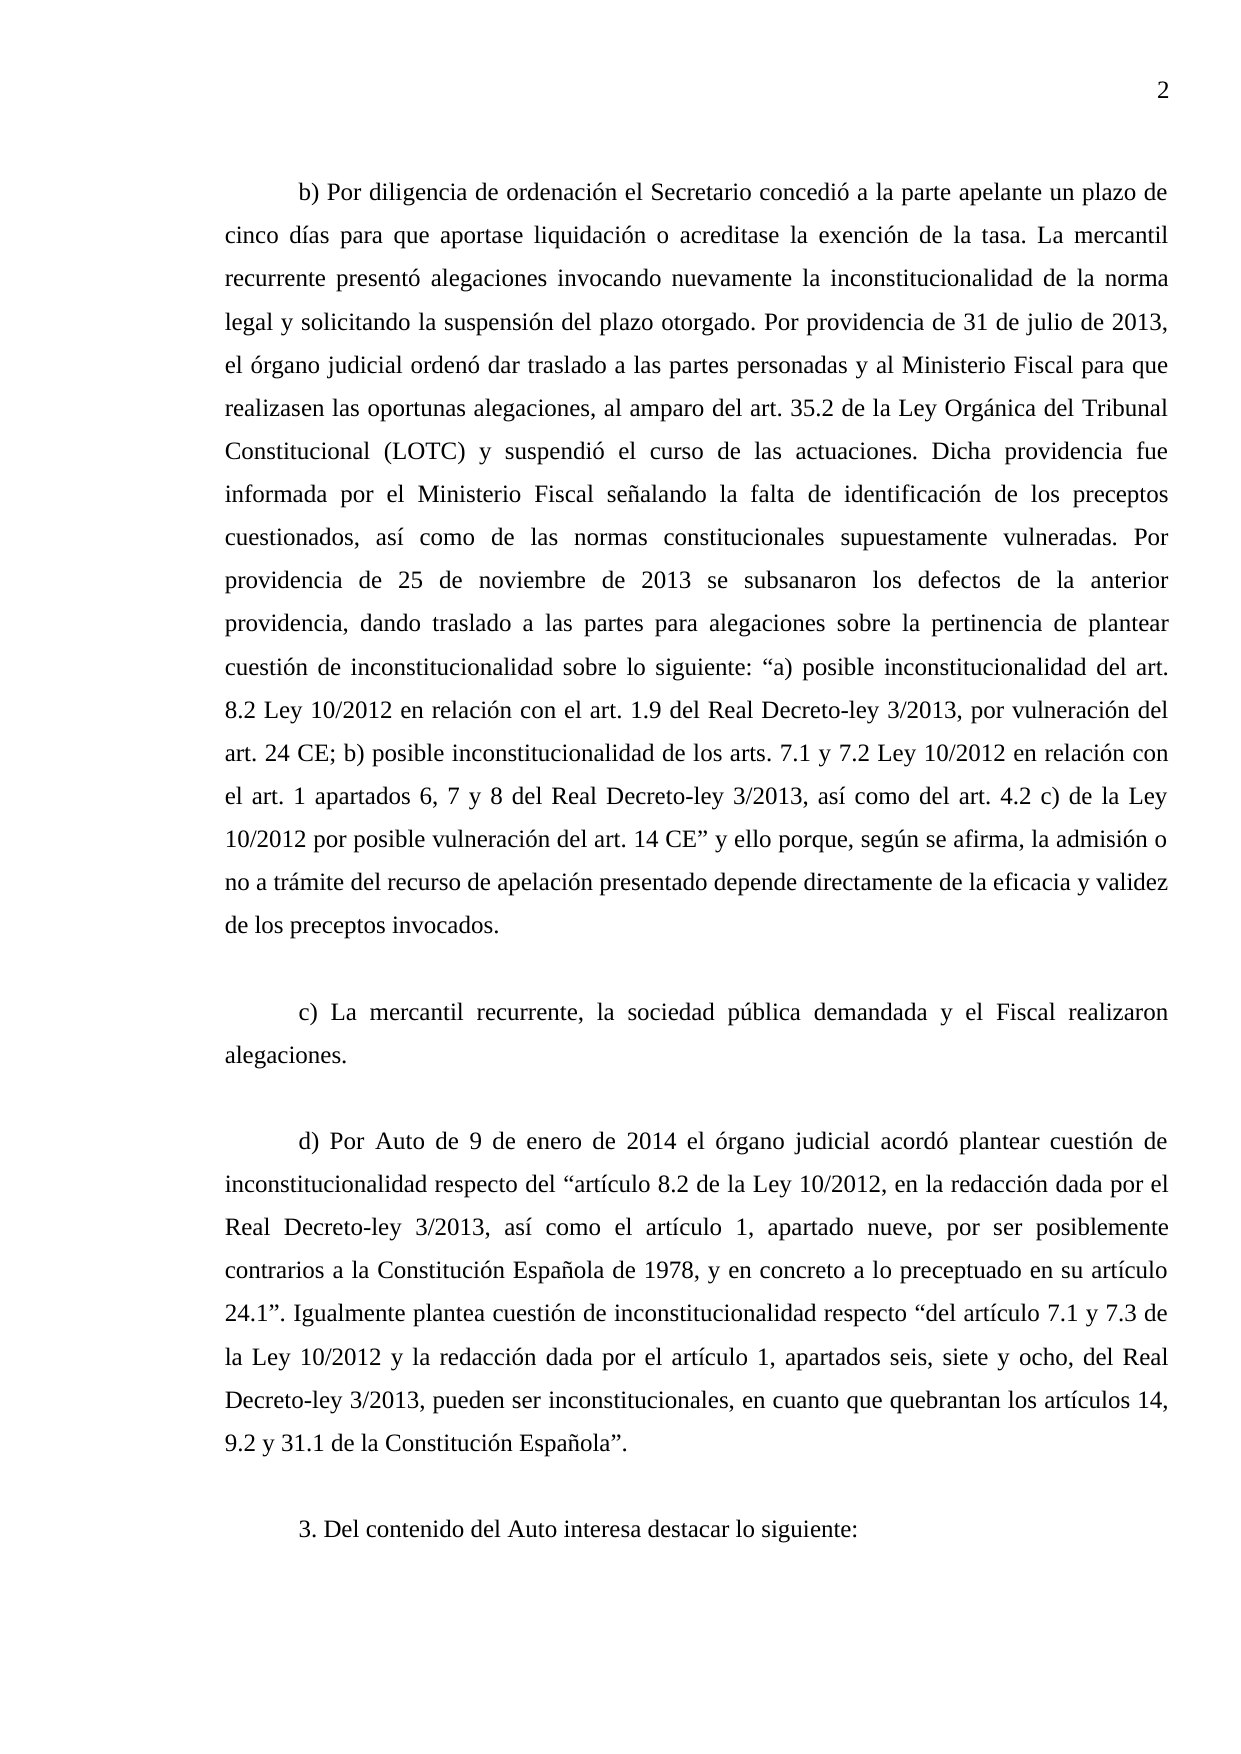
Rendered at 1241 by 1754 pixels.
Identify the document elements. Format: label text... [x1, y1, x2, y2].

text 3. Del contenido del Auto interesa destacar lo siguiente: [224, 1514, 1169, 1543]
text c) La mercantil recurrente, la sociedad pública demandada y el Fiscal realizaron alegaciones. [224, 997, 1169, 1068]
text d) Por Auto de 9 de enero de 2014 el órgano judicial acordó plantear cuestión de inconstitucionalidad respecto del “artículo 8.2 de la Ley 10/2012, en la redacción dada por el Real Decreto-ley 3/2013, así como el artículo 1, apartado nueve, por ser posiblemente contrarios a la Constitución Española de 1978, y en concreto a lo preceptuado en su artículo 24.1”. Igualmente plantea cuestión de inconstitucionalidad respecto “del artículo 7.1 y 7.3 de la Ley 10/2012 y la redacción dada por el artículo 1, apartados seis, siete y ocho, del Real Decreto-ley 3/2013, pueden ser inconstitucionales, en cuanto que quebrantan los artículos 14, 9.2 y 31.1 de la Constitución Española”. [224, 1126, 1169, 1457]
text b) Por diligencia de ordenación el Secretario concedió a la parte apelante un plazo de cinco días para que aportase liquidación o acreditase la exención de la tasa. La mercantil recurrente presentó alegaciones invocando nuevamente la inconstitucionalidad de la norma legal y solicitando la suspensión del plazo otorgado. Por providencia de 31 de julio de 2013, el órgano judicial ordenó dar traslado a las partes personadas y al Ministerio Fiscal para que realizasen las oportunas alegaciones, al amparo del art. 35.2 de la Ley Orgánica del Tribunal Constitucional (LOTC) y suspendió el curso de las actuaciones. Dicha providencia fue informada por el Ministerio Fiscal señalando la falta de identificación de los preceptos cuestionados, así como de las normas constitucionales supuestamente vulneradas. Por providencia de 25 de noviembre de 2013 se subsanaron los defectos de la anterior providencia, dando traslado a las partes para alegaciones sobre la pertinencia de plantear cuestión de inconstitucionalidad sobre lo siguiente: “a) posible inconstitucionalidad del art. 8.2 Ley 10/2012 en relación con el art. 1.9 del Real Decreto-ley 3/2013, por vulneración del art. 24 CE; b) posible inconstitucionalidad de los arts. 7.1 y 7.2 Ley 10/2012 en relación con el art. 1 apartados 6, 7 y 8 del Real Decreto-ley 3/2013, así como del art. 4.2 c) de la Ley 10/2012 por posible vulneración del art. 14 CE” y ello porque, según se afirma, la admisión o no a trámite del recurso de apelación presentado depende directamente de la eficacia y validez de los preceptos invocados. [224, 177, 1169, 939]
